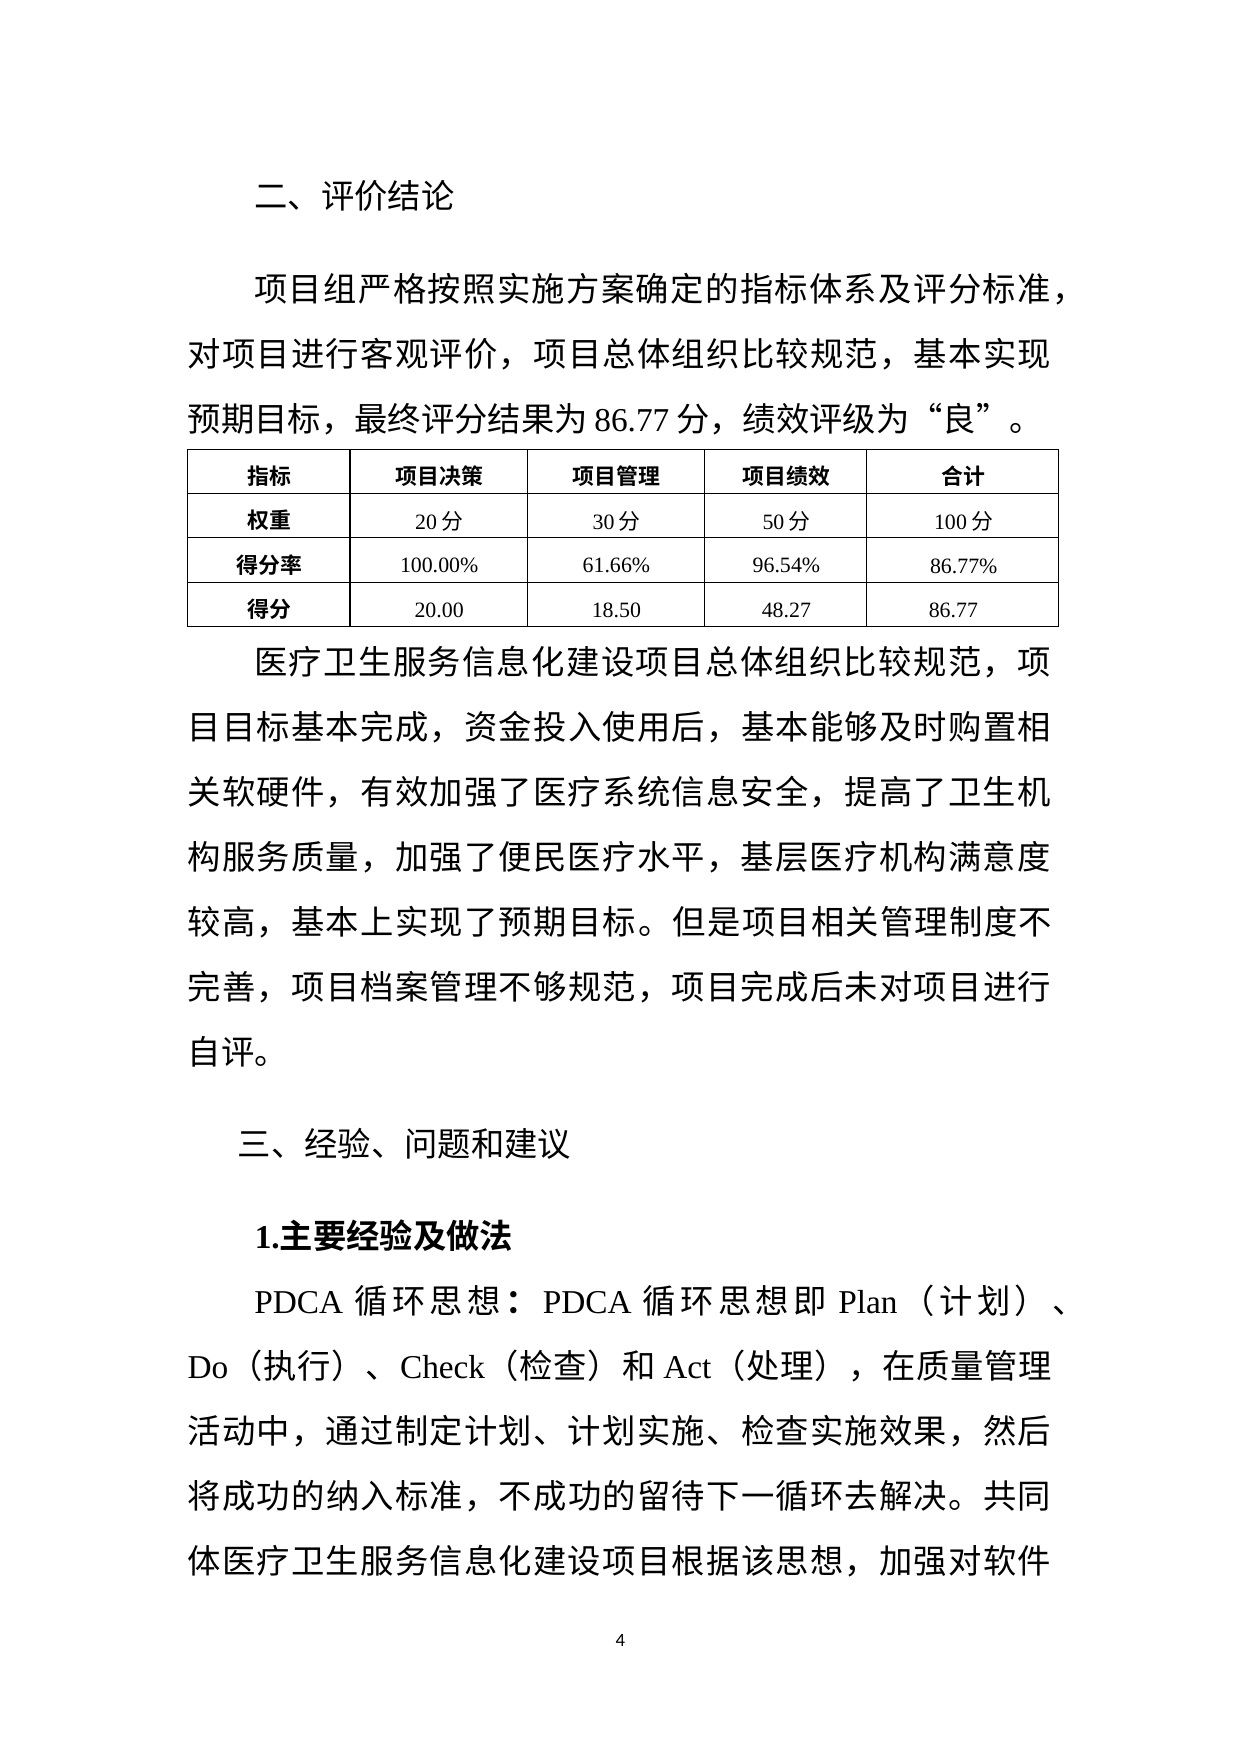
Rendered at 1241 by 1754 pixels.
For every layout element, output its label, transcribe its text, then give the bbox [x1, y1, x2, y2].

table_cell 48.27 [705, 583, 866, 626]
table_cell 86.77 [867, 583, 1058, 626]
table_header 合计 [867, 450, 1058, 492]
table_cell 30分 [528, 494, 704, 537]
text 1.主要经验及做法 [187, 1201, 1053, 1266]
subtitle 二、评价结论 [187, 162, 1053, 227]
table_cell 20分 [351, 494, 527, 537]
table_cell 权重 [188, 494, 349, 537]
table_cell 100分 [867, 494, 1058, 537]
table_cell 86.77% [867, 538, 1058, 582]
table_cell 50分 [705, 494, 866, 537]
table_header 指标 [188, 450, 349, 492]
table_cell 18.50 [528, 583, 704, 626]
table_header 项目管理 [528, 450, 704, 492]
table_cell 得分率 [188, 538, 349, 582]
table_cell 100.00% [351, 538, 527, 582]
text 项目组严格按照实施方案确定的指标体系及评分标准，对项目进行客观评价，项目总体组织比较规范，基本实现预期目标，最终评分结果为86.77分，绩效评级为“良”。 [187, 254, 1053, 449]
table_header 项目绩效 [705, 450, 866, 492]
table_header 项目决策 [351, 450, 527, 492]
table_cell 61.66% [528, 538, 704, 582]
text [187, 1266, 1053, 1591]
table_cell 96.54% [705, 538, 866, 582]
table_cell 20.00 [351, 583, 527, 626]
subtitle 三、经验、问题和建议 [187, 1109, 1053, 1174]
text 医疗卫生服务信息化建设项目总体组织比较规范，项目目标基本完成，资金投入使用后，基本能够及时购置相关软硬件，有效加强了医疗系统信息安全，提高了卫生机构服务质量，加强了便民医疗水平，基层医疗机构满意度较高，基本上实现了预期目标。但是项目相关管理制度不完善，项目档案管理不够规范，项目完成后未对项目进行自评。 [187, 627, 1053, 1082]
table_cell 得分 [188, 583, 349, 626]
